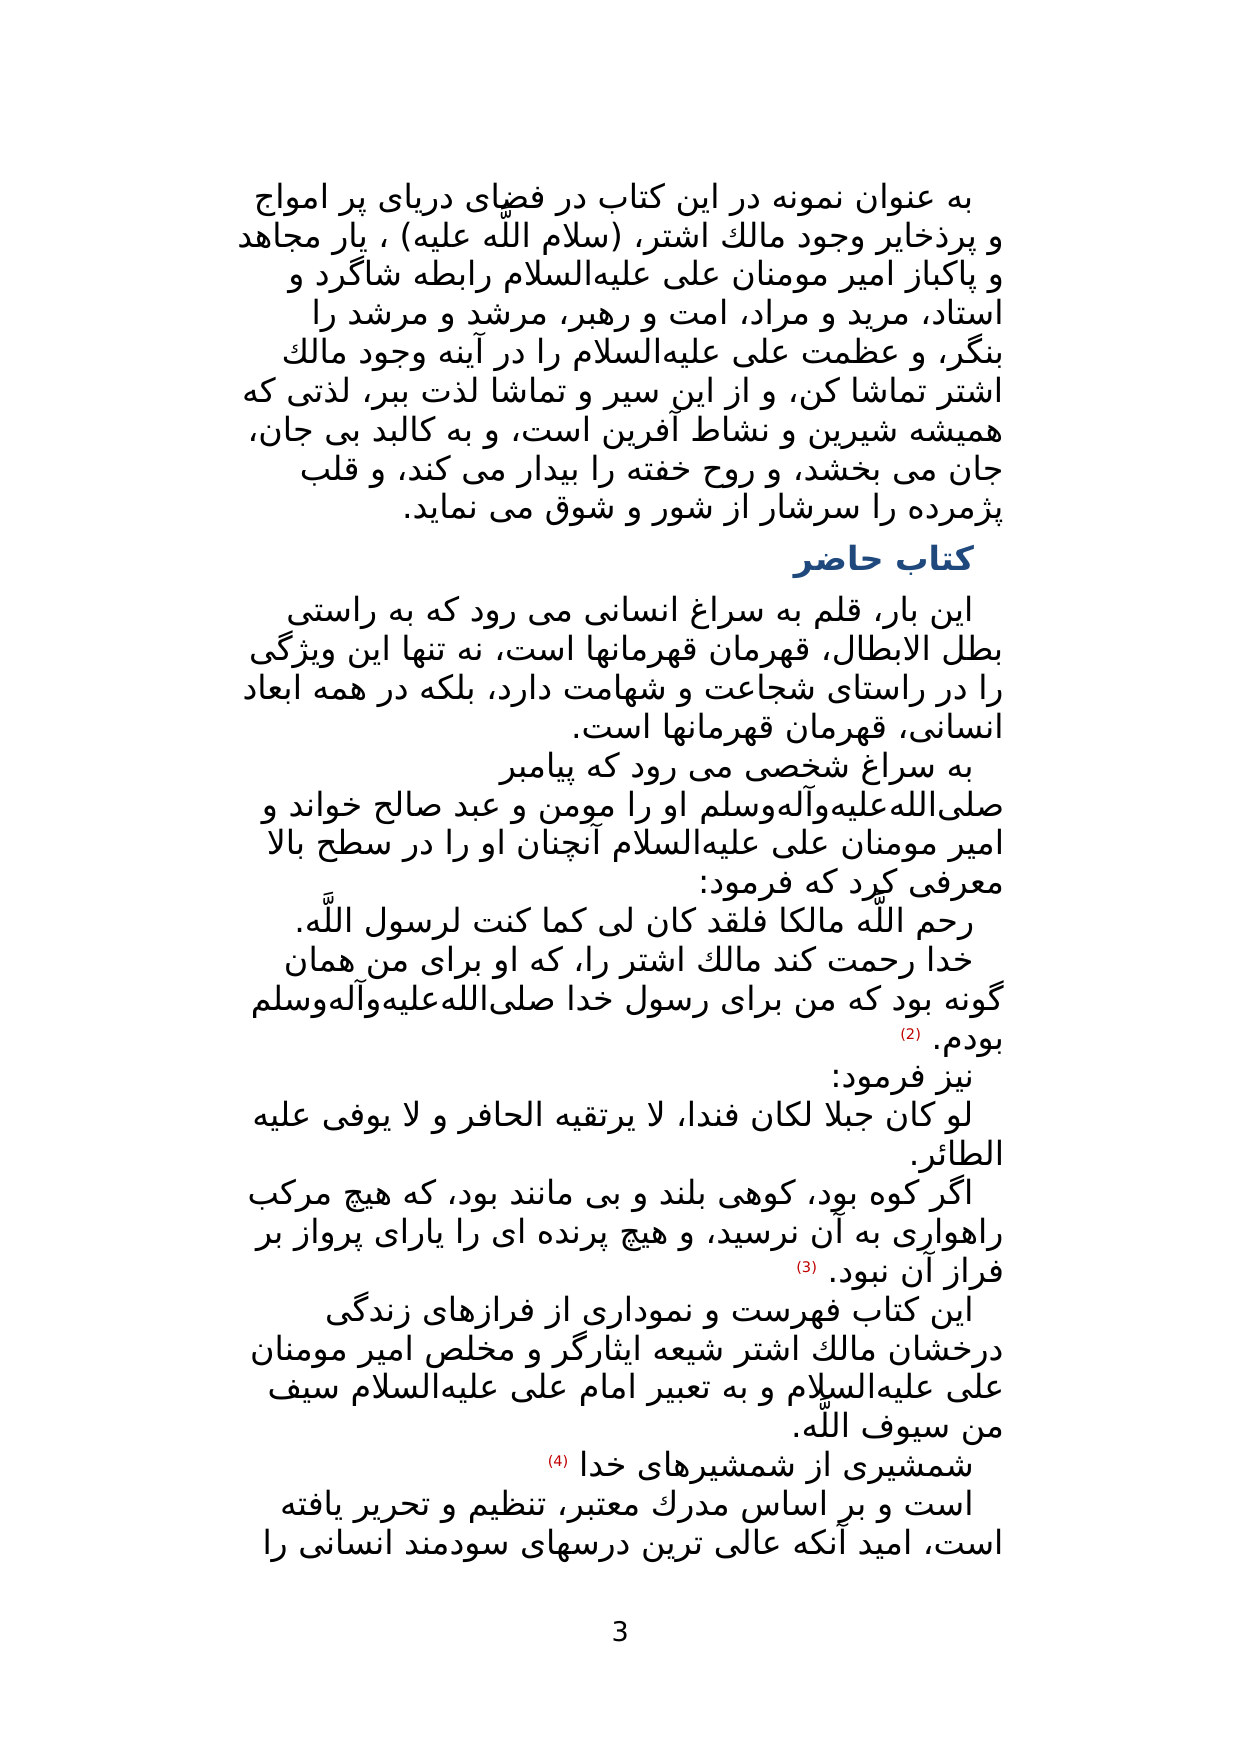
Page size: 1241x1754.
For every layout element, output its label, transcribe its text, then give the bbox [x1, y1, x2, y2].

text نیز فرمود: [236, 1057, 1004, 1096]
text شمشیرى از شمشیرهاى خدا (4) [236, 1446, 1004, 1484]
text رحم اللَّه مالكا فلقد كان لى كما كنت لرسول اللَّه. [236, 902, 1004, 940]
text به سراغ شخصى مى رود كه پیامبر صلى‌الله‌عليه‌وآله‌وسلم او را مومن و عبد صالح خواند و امیر مومنان على عليه‌السلام آنچنان او را در سطح بالا معرفى كرد كه فرمود: [236, 746, 1004, 902]
subtitle كتاب حاضر [236, 539, 1004, 578]
text این بار، قلم به سراغ انسانى مى رود كه به راستى بطل الابطال، قهرمان قهرمانها است، نه تنها این ویژگى را در راستاى شجاعت و شهامت دارد، بلكه در همه ابعاد انسانى، قهرمان قهرمانها است. [236, 591, 1004, 746]
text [236, 1484, 1004, 1562]
text به عنوان نمونه در این كتاب در فضاى دریاى پر امواج و پرذخایر وجود مالك اشتر، (سلام اللَّه علیه) ، یار مجاهد و پاكباز امیر مومنان على عليه‌السلام رابطه شاگرد و استاد، مرید و مراد، امت و رهبر، مرشد و مرشد را بنگر، و عظمت على عليه‌السلام را در آینه وجود مالك اشتر تماشا كن، و از این سیر و تماشا لذت ببر، لذتى كه همیشه شیرین و نشاط آفرین است، و به كالبد بى جان، جان مى بخشد، و روح خفته را بیدار مى كند، و قلب پژمرده را سرشار از شور و شوق مى نماید. [236, 177, 1004, 527]
text این كتاب فهرست و نمودارى از فرازهاى زندگى درخشان مالك اشتر شیعه ایثارگر و مخلص امیر مومنان على عليه‌السلام و به تعبیر امام على عليه‌السلام سیف من سیوف اللَّه. [236, 1290, 1004, 1446]
text لو كان جبلا لكان فندا، لا یرتقیه الحافر و لا یوفى علیه الطائر. [236, 1096, 1004, 1173]
text خدا رحمت كند مالك اشتر را، كه او براى من همان گونه بود كه من براى رسول خدا صلى‌الله‌عليه‌وآله‌وسلم بودم. (2) [236, 940, 1004, 1057]
text اگر كوه بود، كوهى بلند و بى مانند بود، كه هیچ مركب راهوارى به آن نرسید، و هیچ پرنده اى را یاراى پرواز بر فراز آن نبود. (3) [236, 1173, 1004, 1290]
